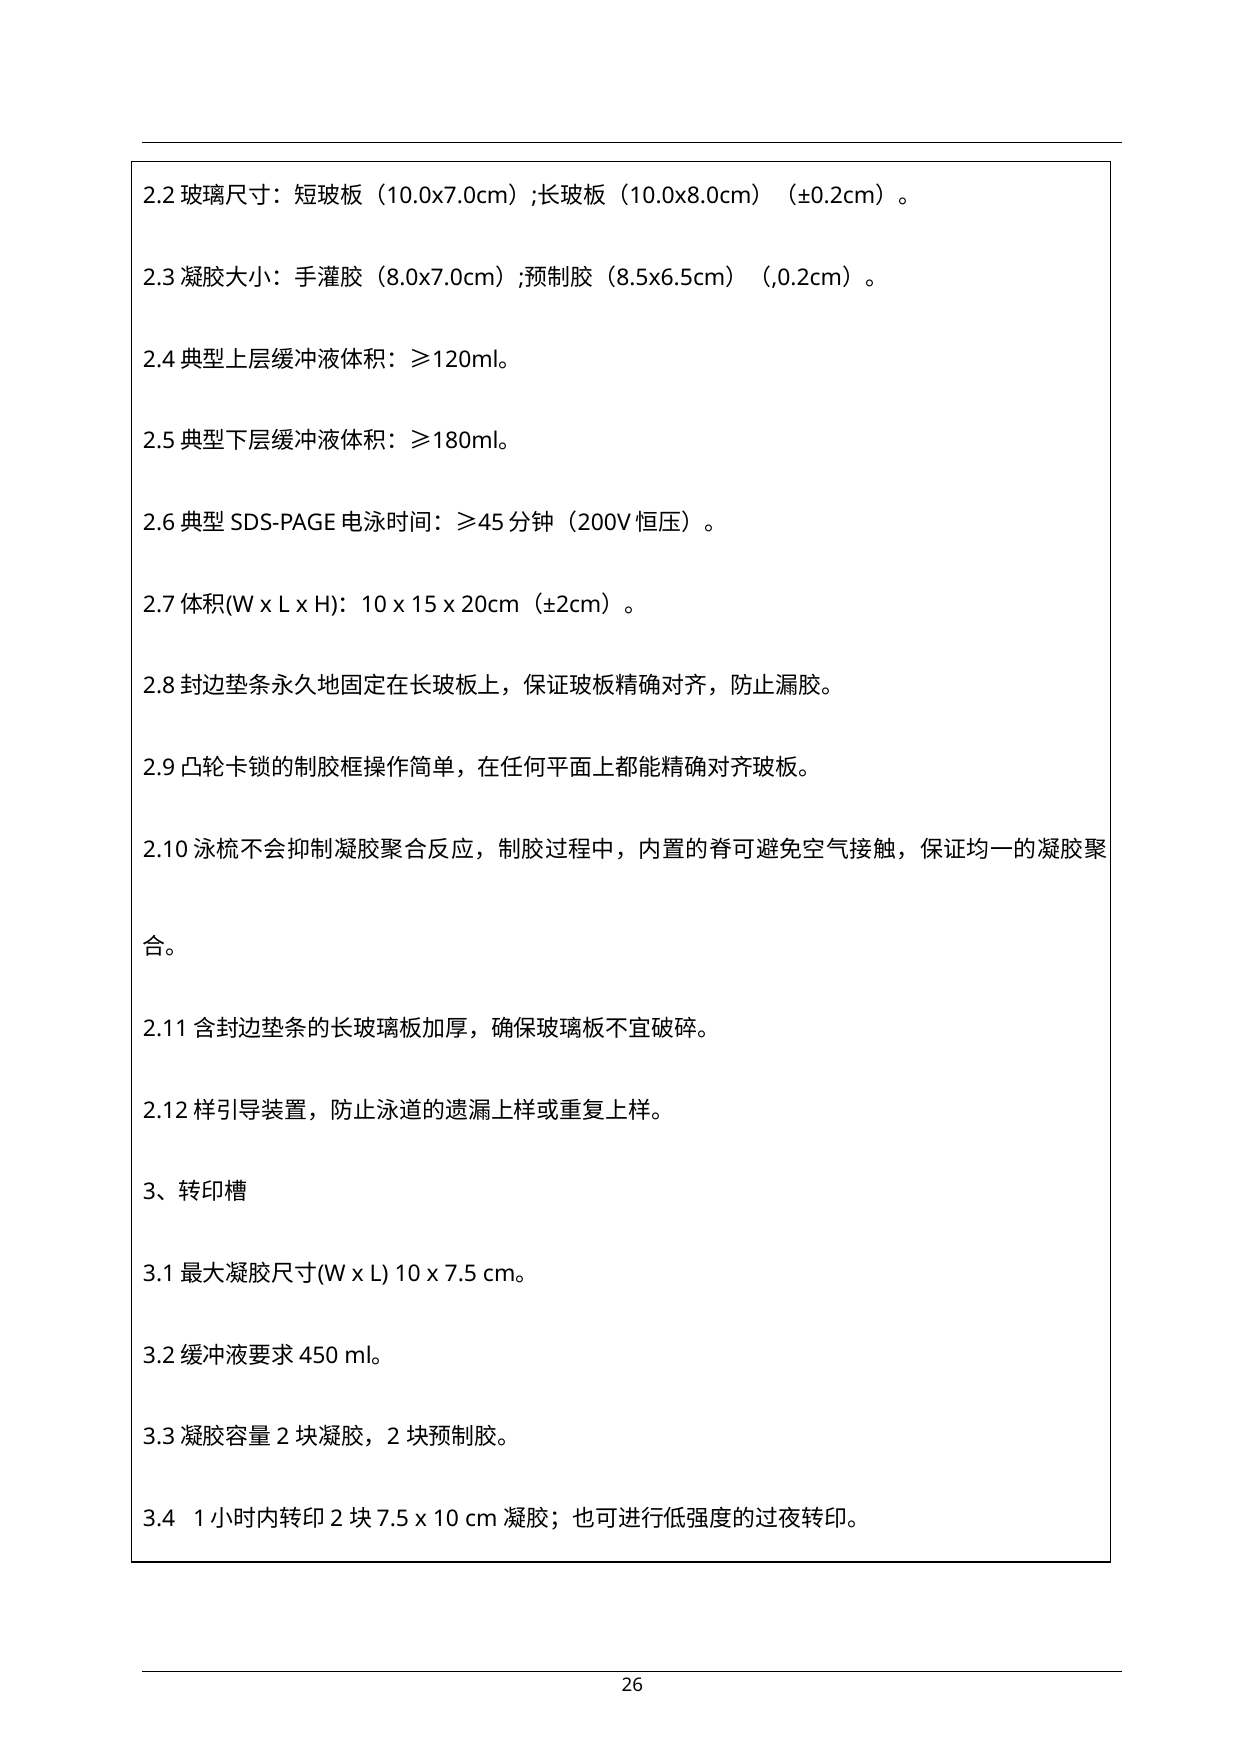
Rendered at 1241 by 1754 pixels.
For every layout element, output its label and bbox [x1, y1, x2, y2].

table_cell [132, 162, 1110, 1561]
